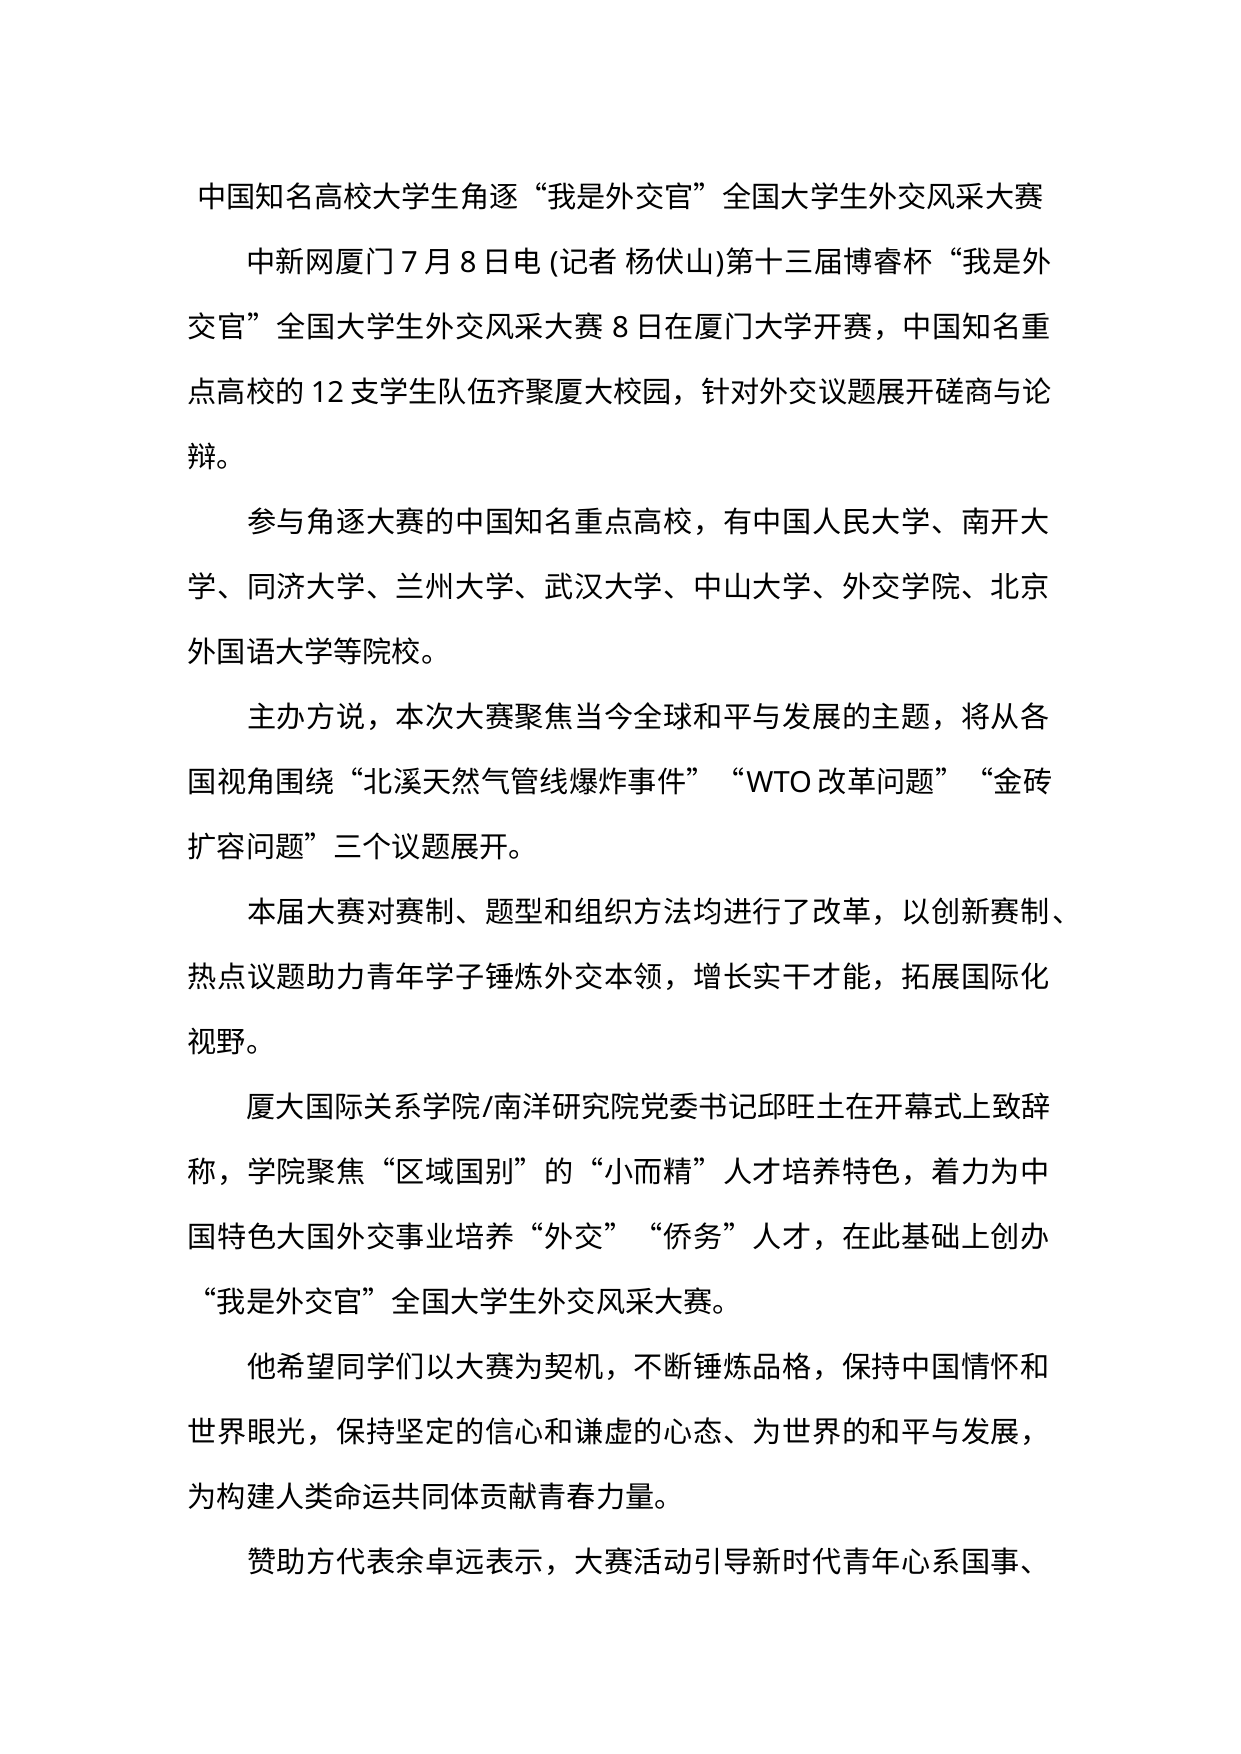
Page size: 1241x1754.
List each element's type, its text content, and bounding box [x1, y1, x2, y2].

text 中国知名高校大学生角逐“我是外交官”全国大学生外交风采大赛 [187, 162, 1053, 227]
text 他希望同学们以大赛为契机，不断锤炼品格，保持中国情怀和世界眼光，保持坚定的信心和谦虚的心态、为世界的和平与发展，为构建人类命运共同体贡献青春力量。 [187, 1332, 1053, 1527]
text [187, 1527, 1053, 1592]
text 主办方说，本次大赛聚焦当今全球和平与发展的主题，将从各国视角围绕“北溪天然气管线爆炸事件”“WTO改革问题”“金砖扩容问题”三个议题展开。 [187, 682, 1053, 877]
text 中新网厦门7月8日电 (记者 杨伏山)第十三届博睿杯“我是外交官”全国大学生外交风采大赛8日在厦门大学开赛，中国知名重点高校的12支学生队伍齐聚厦大校园，针对外交议题展开磋商与论辩。 [187, 227, 1053, 487]
text 本届大赛对赛制、题型和组织方法均进行了改革，以创新赛制、热点议题助力青年学子锤炼外交本领，增长实干才能，拓展国际化视野。 [187, 877, 1053, 1072]
text 厦大国际关系学院/南洋研究院党委书记邱旺土在开幕式上致辞称，学院聚焦“区域国别”的“小而精”人才培养特色，着力为中国特色大国外交事业培养“外交”“侨务”人才，在此基础上创办“我是外交官”全国大学生外交风采大赛。 [187, 1072, 1053, 1332]
text 参与角逐大赛的中国知名重点高校，有中国人民大学、南开大学、同济大学、兰州大学、武汉大学、中山大学、外交学院、北京外国语大学等院校。 [187, 487, 1053, 682]
